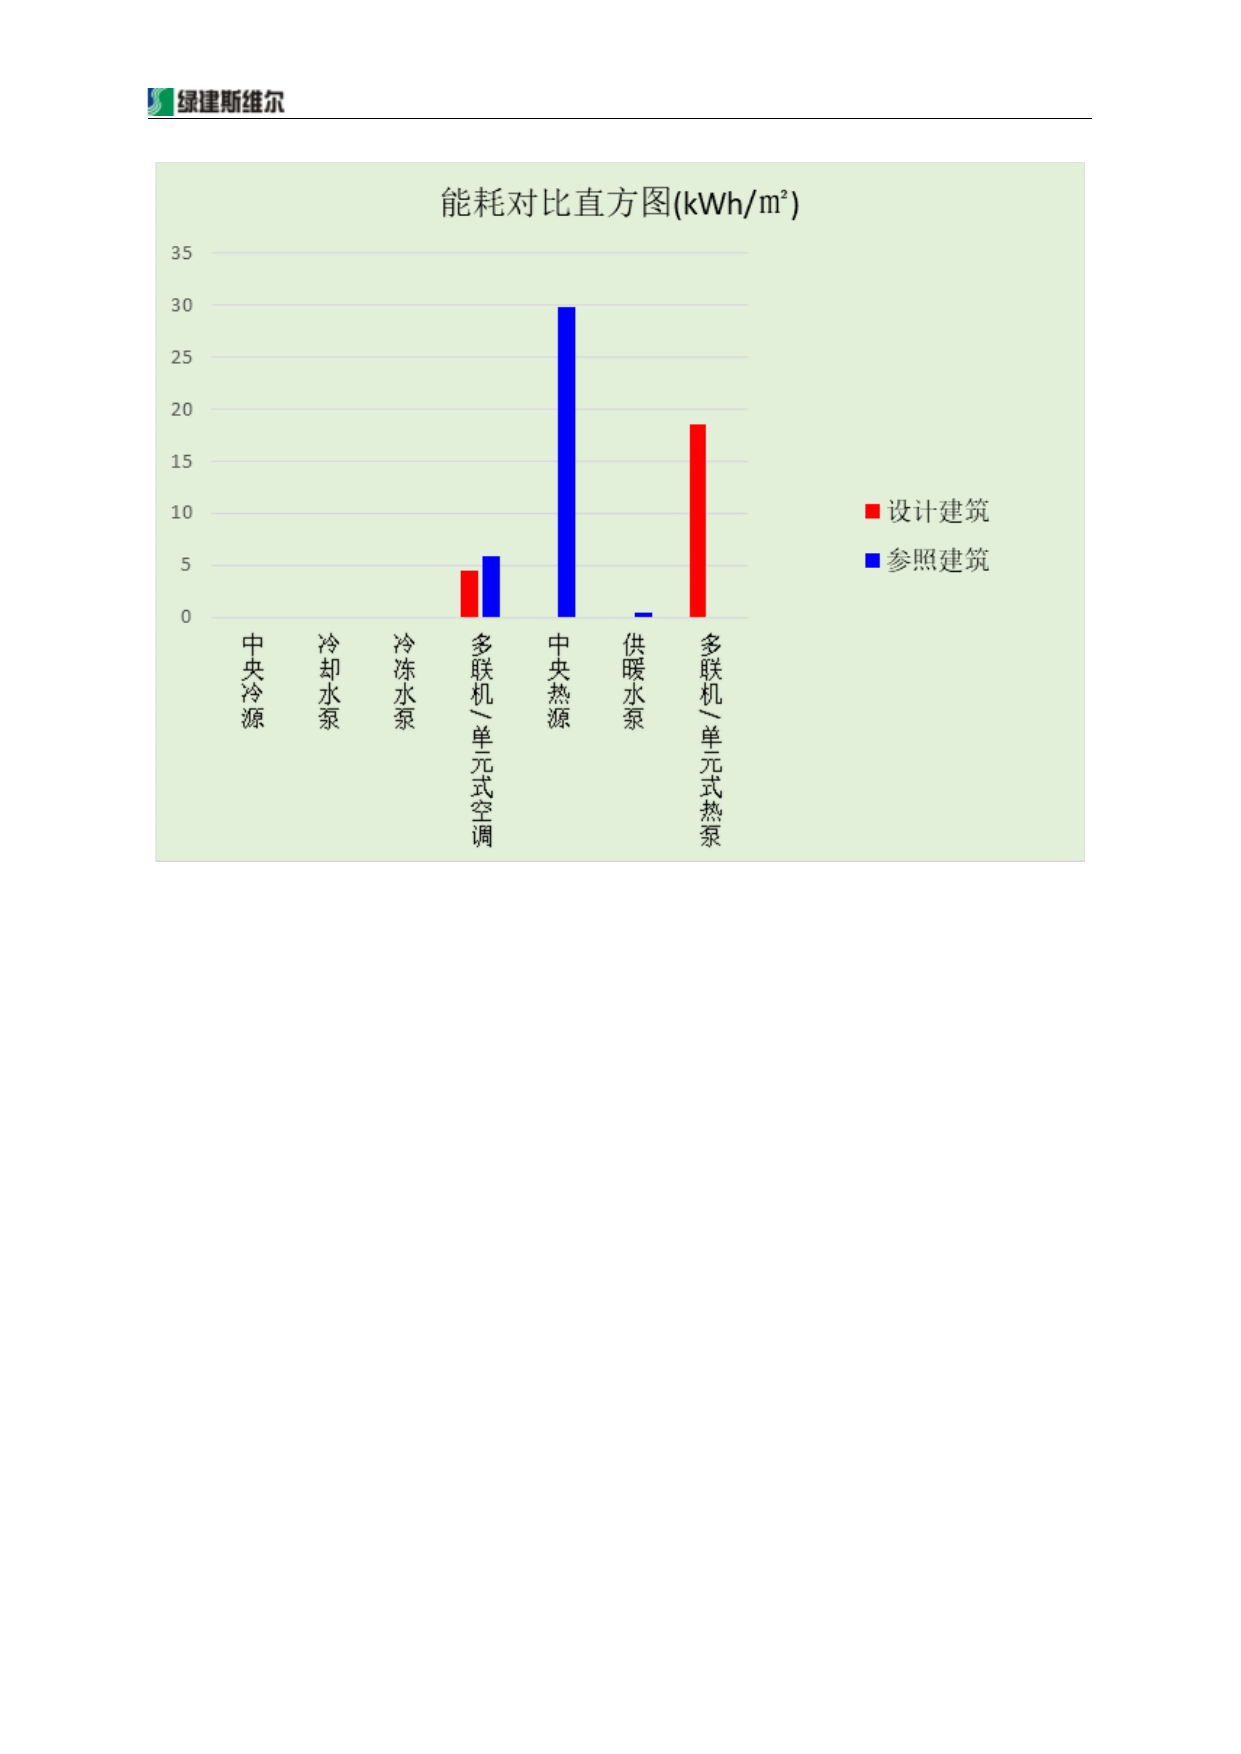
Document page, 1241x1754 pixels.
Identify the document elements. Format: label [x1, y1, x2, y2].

picture [155, 162, 1085, 862]
picture [147, 88, 288, 116]
